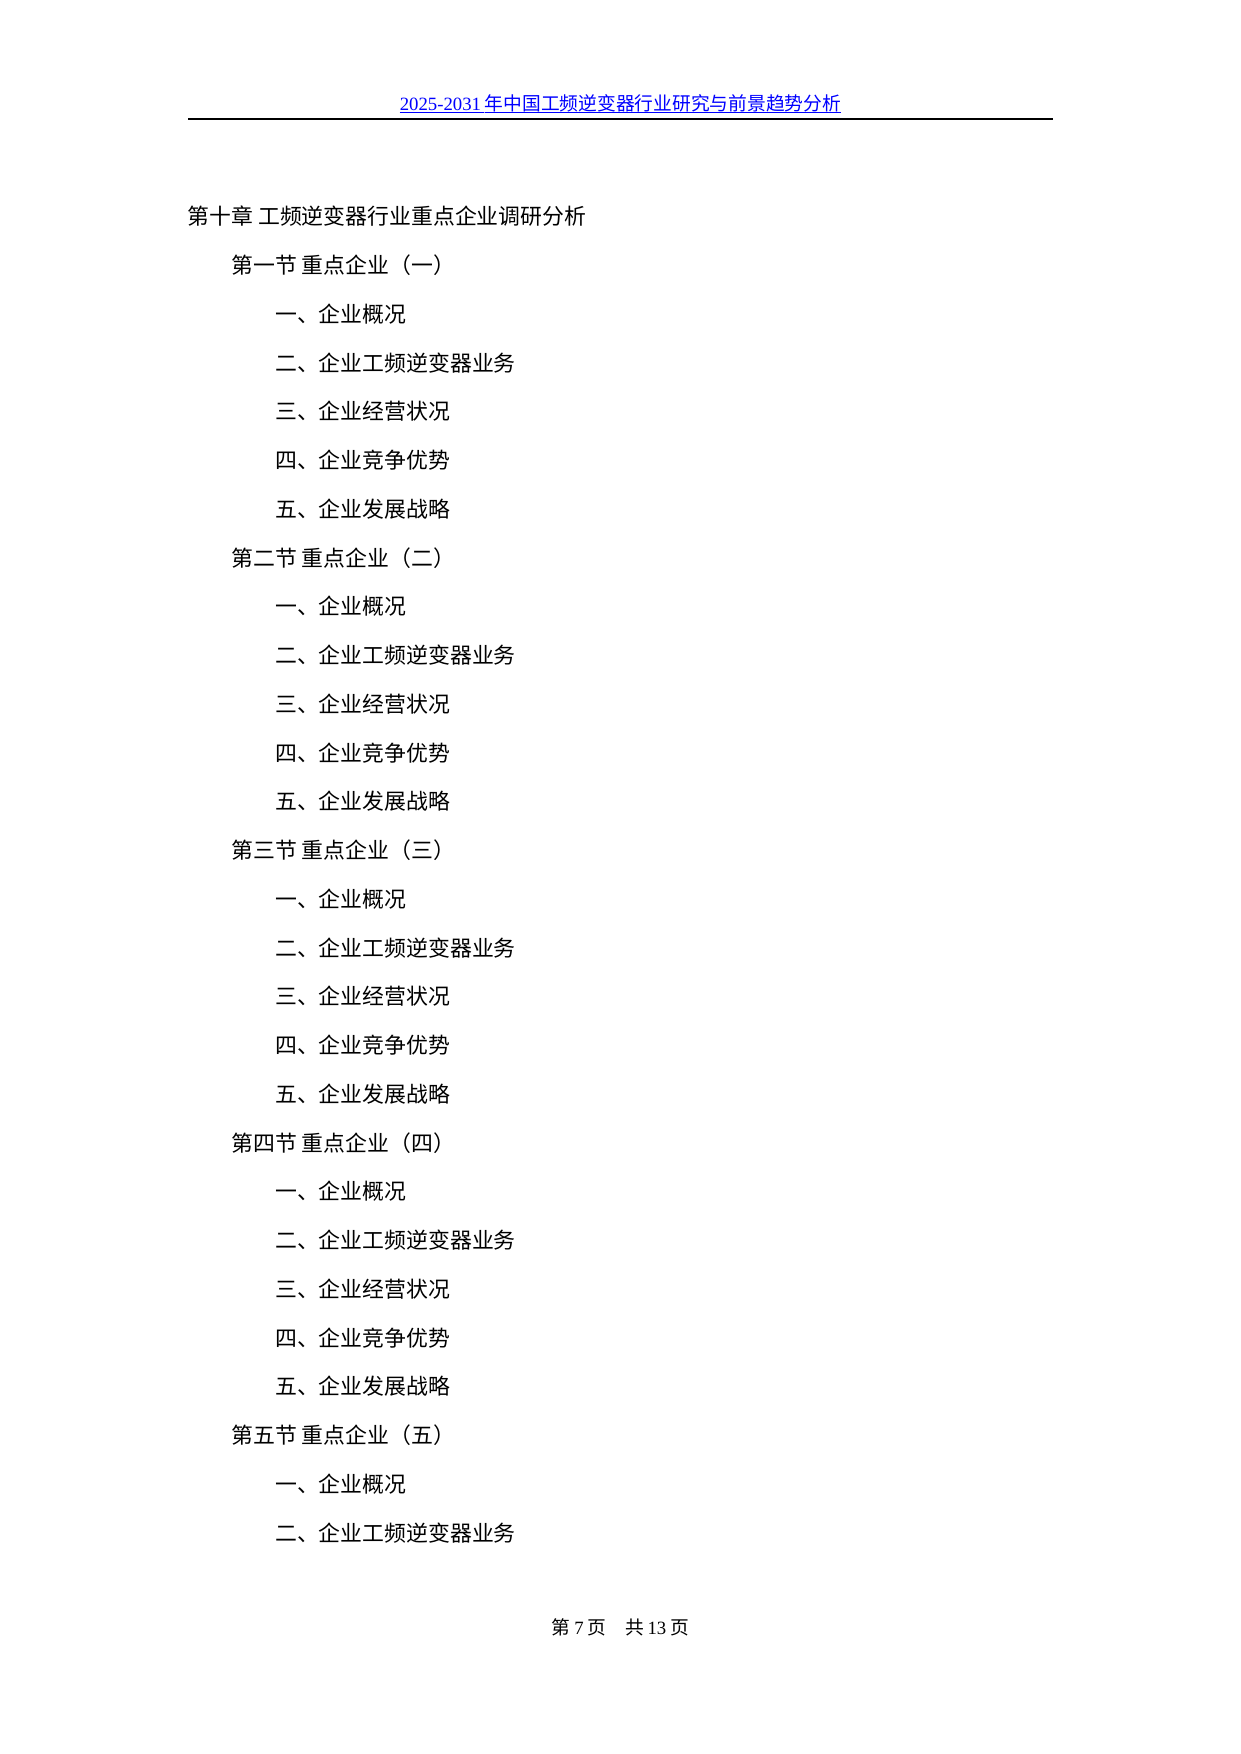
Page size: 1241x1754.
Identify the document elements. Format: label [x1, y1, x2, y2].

text [187, 150, 1053, 1548]
